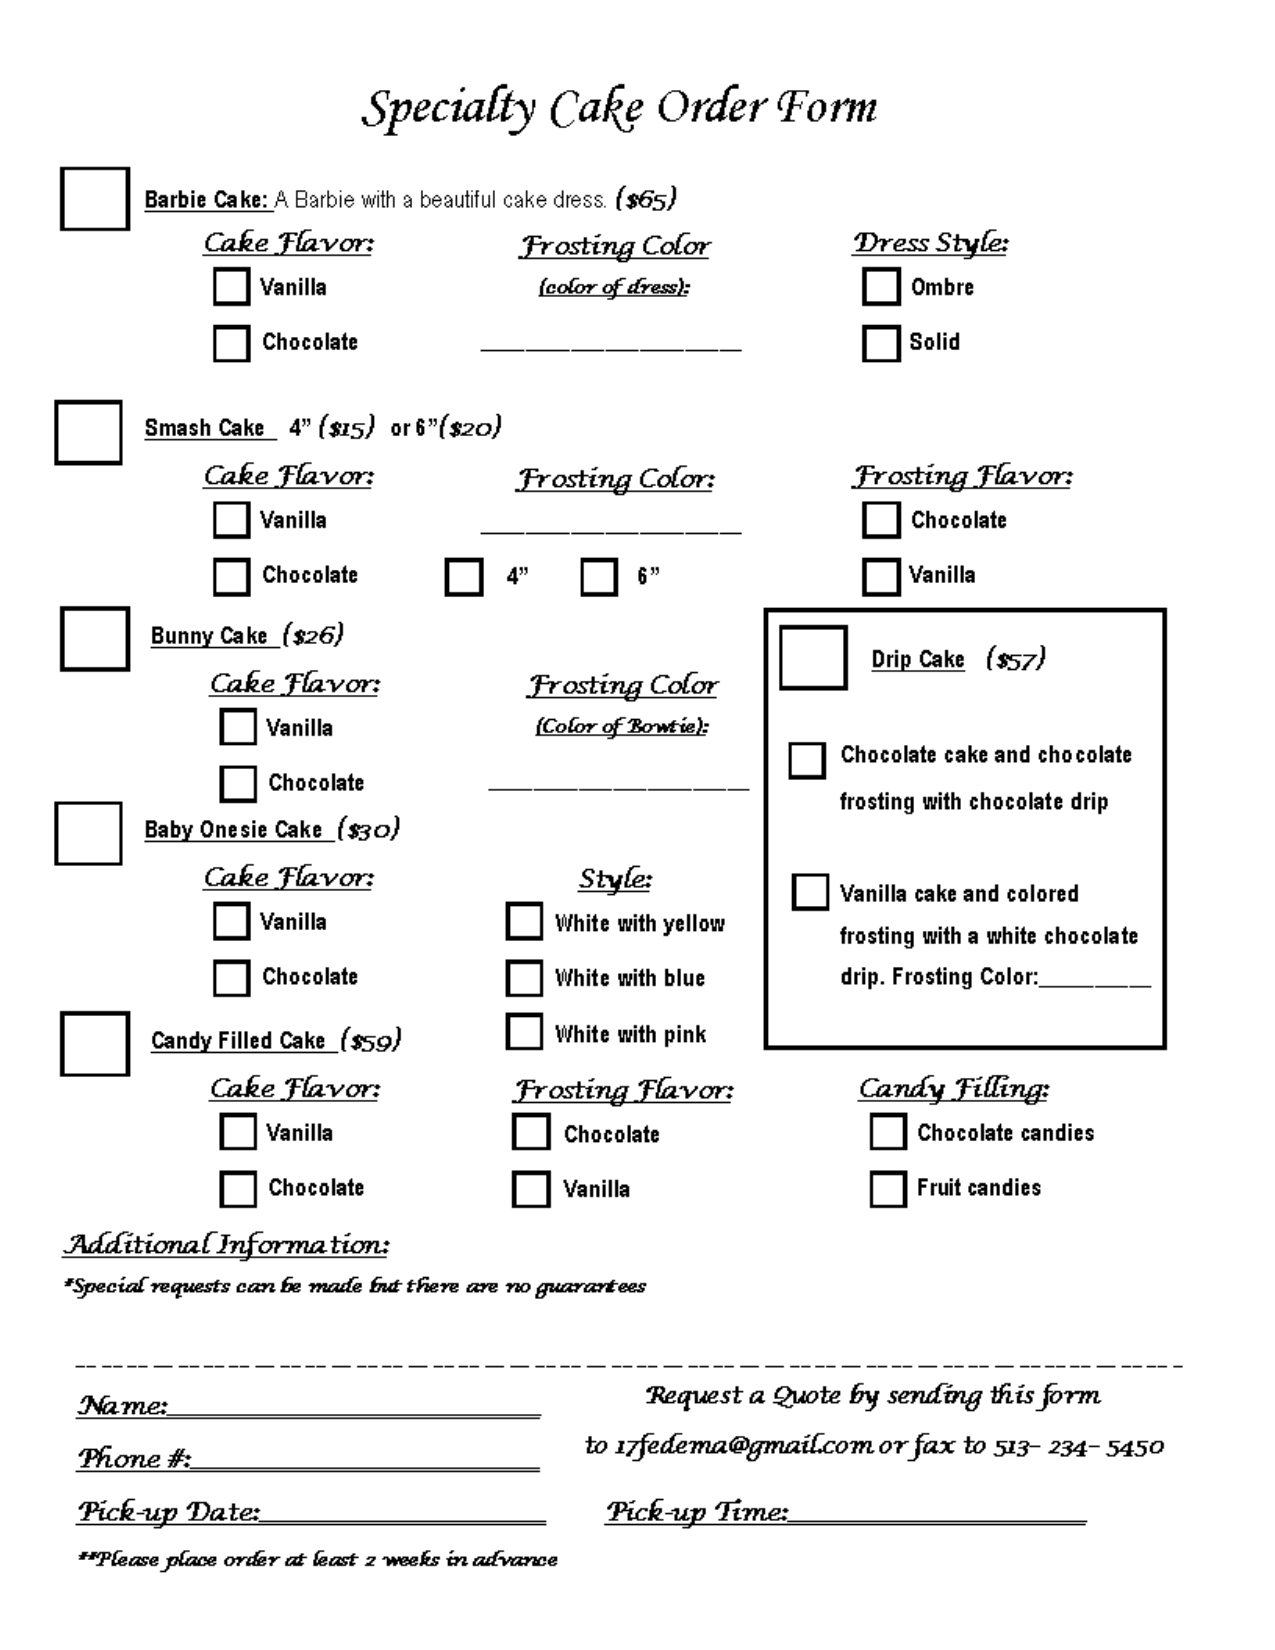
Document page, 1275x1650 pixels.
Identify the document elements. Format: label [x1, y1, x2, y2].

picture [54, 64, 1275, 1585]
